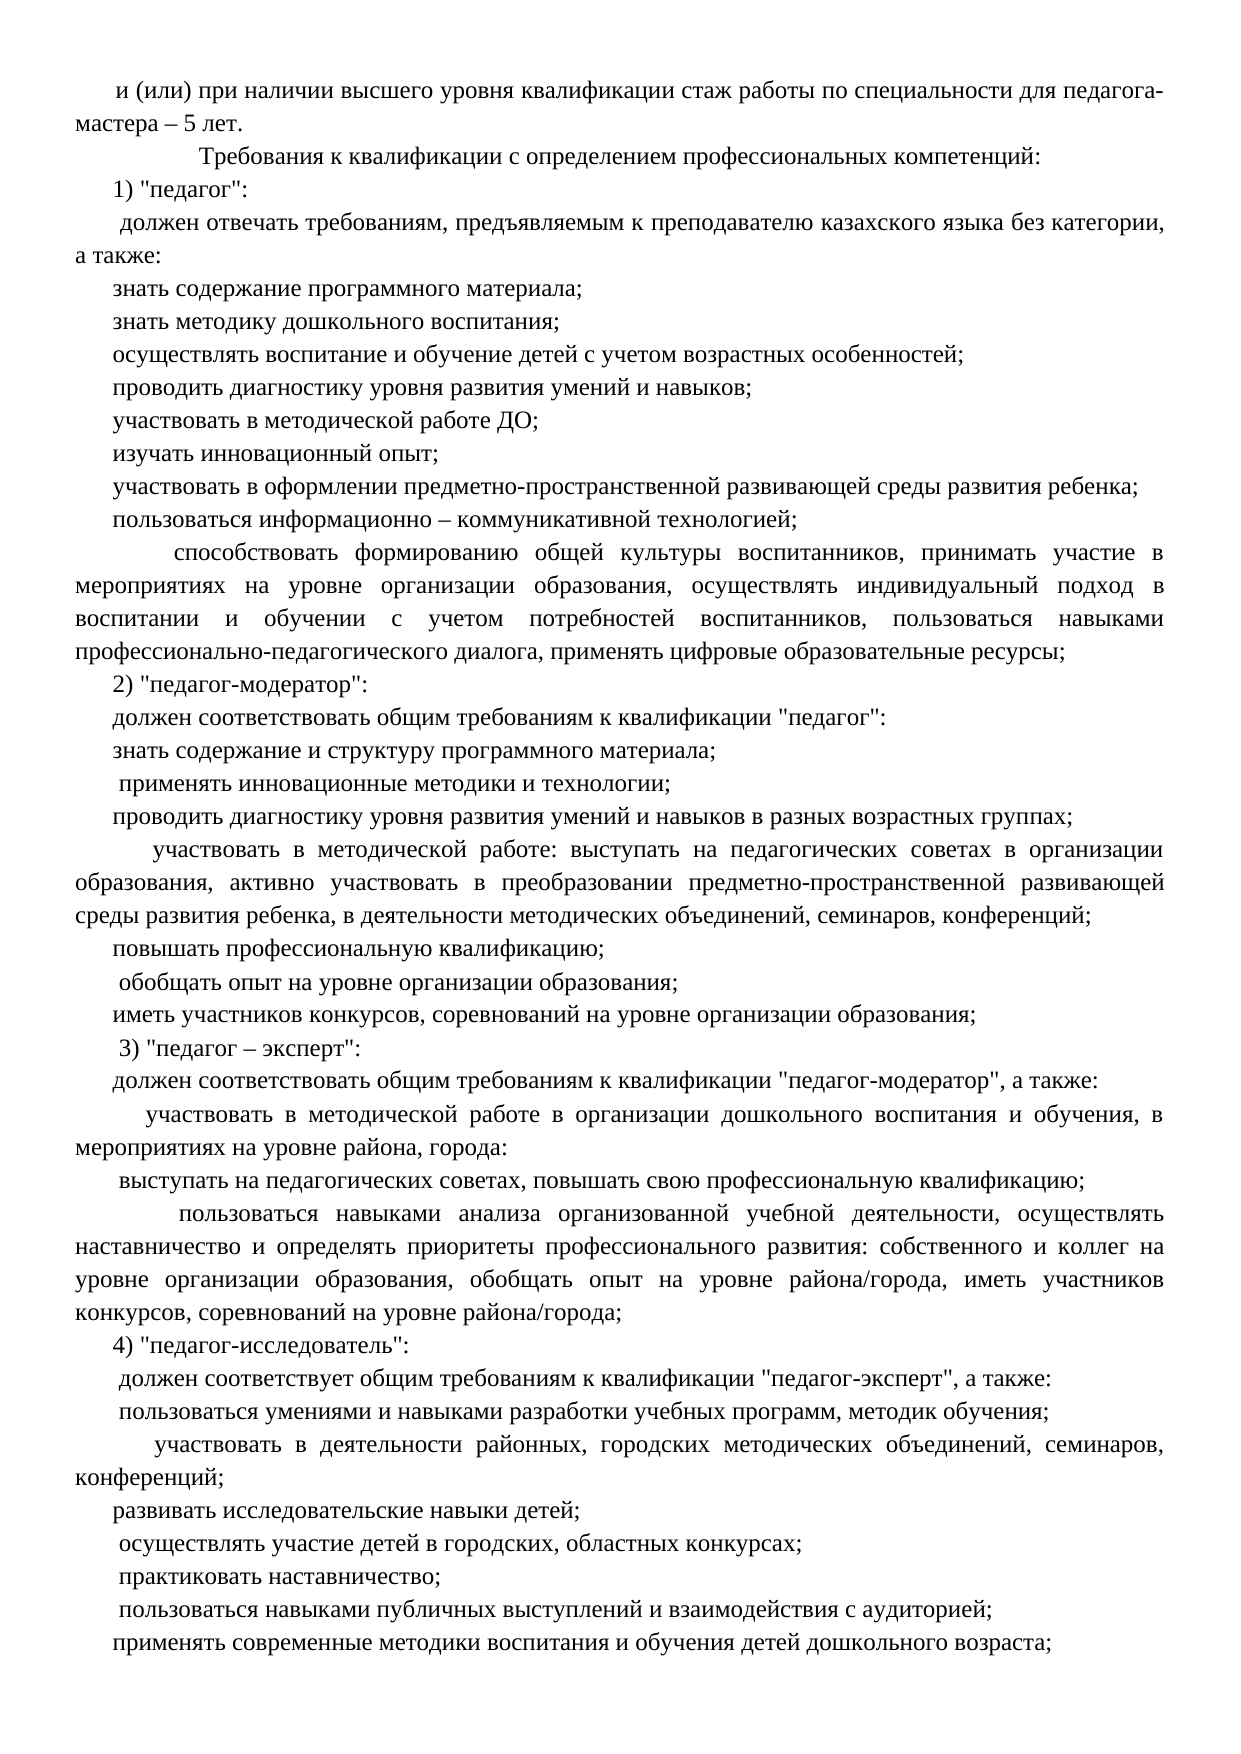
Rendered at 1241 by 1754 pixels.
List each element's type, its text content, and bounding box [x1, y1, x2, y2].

text пользоваться навыками публичных выступлений и взаимодействия с аудиторией; [75, 1594, 1165, 1623]
text повышать профессиональную квалификацию; [75, 933, 1165, 962]
text 3) "педагог – эксперт": [75, 1033, 1165, 1061]
text проводить диагностику уровня развития умений и навыков; [75, 372, 1165, 401]
text знать содержание и структуру программного материала; [75, 735, 1165, 764]
text практиковать наставничество; [75, 1561, 1165, 1590]
text должен соответствовать общим требованиям к квалификации "педагог-модератор", а также: [75, 1066, 1165, 1094]
text 2) "педагог-модератор": [75, 669, 1165, 698]
text 4) "педагог-исследователь": [75, 1330, 1165, 1358]
text должен отвечать требованиям, предъявляемым к преподавателю казахского языка без категории, а также: [75, 207, 1165, 269]
text 1) "педагог": [75, 174, 1165, 203]
text развивать исследовательские навыки детей; [75, 1495, 1165, 1524]
text Требования к квалификации с определением профессиональных компетенций: [75, 141, 1165, 170]
text способствовать формированию общей культуры воспитанников, принимать участие в мероприятиях на уровне организации образования, осуществлять индивидуальный подход в воспитании и обучении с учетом потребностей воспитанников, пользоваться навыками профессионально-педагогического диалога, применять цифровые образовательные ресурсы; [75, 537, 1165, 665]
text выступать на педагогических советах, повышать свою профессиональную квалификацию; [75, 1165, 1165, 1193]
text знать методику дошкольного воспитания; [75, 306, 1165, 335]
text применять современные методики воспитания и обучения детей дошкольного возраста; [75, 1627, 1165, 1656]
text участвовать в оформлении предметно-пространственной развивающей среды развития ребенка; [75, 471, 1165, 500]
text пользоваться умениями и навыками разработки учебных программ, методик обучения; [75, 1396, 1165, 1424]
text обобщать опыт на уровне организации образования; [75, 967, 1165, 995]
text участвовать в деятельности районных, городских методических объединений, семинаров, конференций; [75, 1429, 1165, 1491]
text участвовать в методической работе в организации дошкольного воспитания и обучения, в мероприятиях на уровне района, города: [75, 1099, 1165, 1160]
text осуществлять участие детей в городских, областных конкурсах; [75, 1528, 1165, 1557]
text проводить диагностику уровня развития умений и навыков в разных возрастных группах; [75, 801, 1165, 830]
text изучать инновационный опыт; [75, 438, 1165, 467]
text участвовать в методической работе ДО; [75, 405, 1165, 434]
text пользоваться информационно – коммуникативной технологией; [75, 504, 1165, 533]
text должен соответствовать общим требованиям к квалификации "педагог": [75, 702, 1165, 731]
text участвовать в методической работе: выступать на педагогических советах в организации образования, активно участвовать в преобразовании предметно-пространственной развивающей среды развития ребенка, в деятельности методических объединений, семинаров, конференций; [75, 834, 1165, 929]
text иметь участников конкурсов, соревнований на уровне организации образования; [75, 999, 1165, 1028]
text должен соответствует общим требованиям к квалификации "педагог-эксперт", а также: [75, 1363, 1165, 1392]
text осуществлять воспитание и обучение детей с учетом возрастных особенностей; [75, 339, 1165, 368]
text применять инновационные методики и технологии; [75, 768, 1165, 797]
text и (или) при наличии высшего уровня квалификации стаж работы по специальности для педагога-мастера – 5 лет. [75, 75, 1165, 137]
text знать содержание программного материала; [75, 273, 1165, 302]
text пользоваться навыками анализа организованной учебной деятельности, осуществлять наставничество и определять приоритеты профессионального развития: собственного и коллег на уровне организации образования, обобщать опыт на уровне района/города, иметь участников конкурсов, соревнований на уровне района/города; [75, 1198, 1165, 1326]
